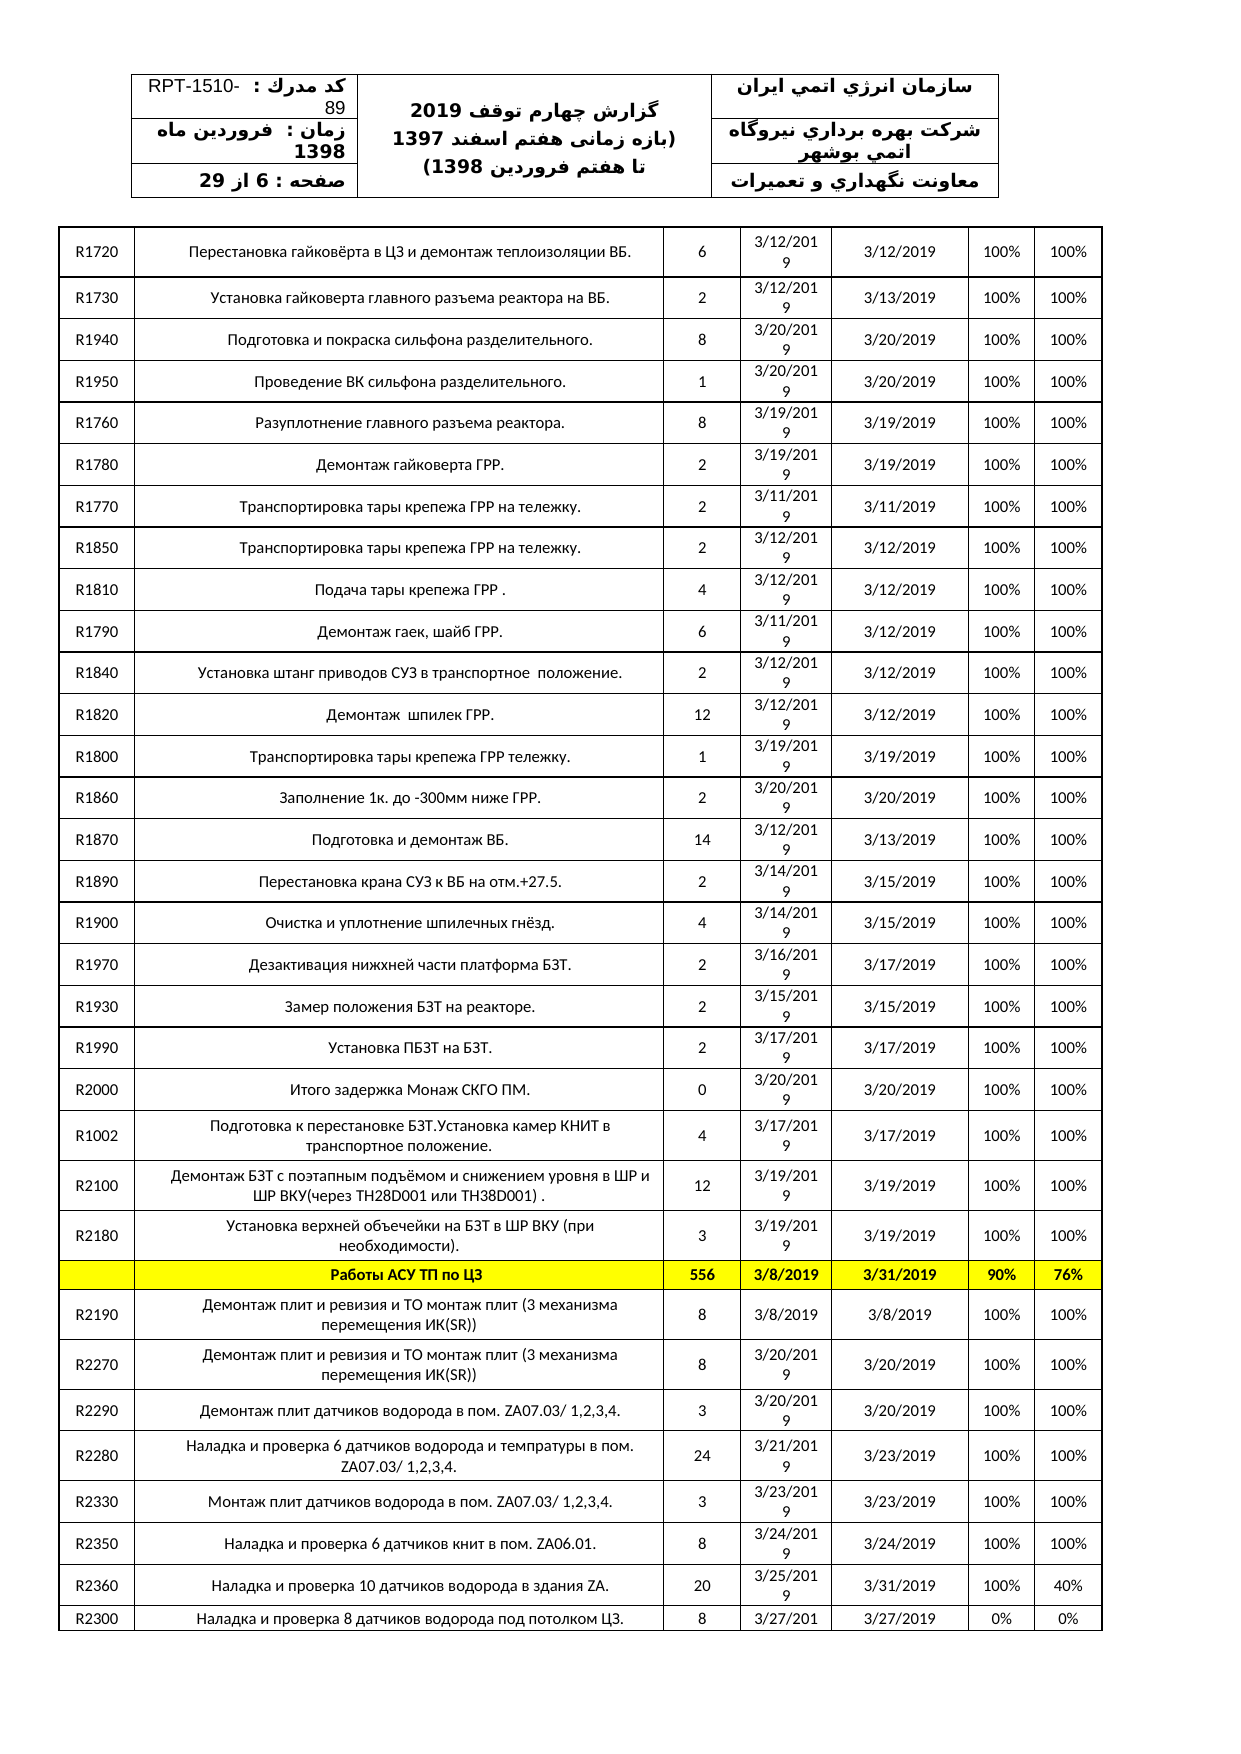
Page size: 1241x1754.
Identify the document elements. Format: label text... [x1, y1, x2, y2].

table_cell R1860 [60, 778, 134, 818]
table_cell 100% [969, 1340, 1034, 1389]
table_cell Демонтаж БЗТ с поэтапным подъёмом и снижением уровня в ШР и ШР ВКУ(через TH28D001 или TH38D001) . [135, 1161, 663, 1210]
table_cell 100% [1035, 319, 1101, 360]
table_cell 100% [1035, 778, 1101, 818]
table_cell R2360 [60, 1565, 134, 1605]
table_cell 8 [664, 403, 740, 443]
table_cell 3/20/2019 [741, 778, 831, 818]
table_cell 3/12/2019 [832, 528, 968, 568]
table_cell 100% [1035, 403, 1101, 443]
table_cell 100% [1035, 611, 1101, 651]
table_cell 3/12/2019 [741, 694, 831, 735]
table_cell Демонтаж шпилек ГРР. [135, 694, 663, 735]
table_cell Перестановка крана СУЗ к ВБ на отм.+27.5. [135, 861, 663, 901]
table_cell 100% [1035, 861, 1101, 901]
table_cell 3/12/2019 [741, 528, 831, 568]
table_cell 100% [969, 819, 1034, 860]
table_cell R1002 [60, 1111, 134, 1160]
table_cell 100% [969, 1290, 1034, 1339]
table_cell R2180 [60, 1211, 134, 1260]
table_cell 100% [1035, 1111, 1101, 1160]
table_cell Подготовка и покраска сильфона разделительного. [135, 319, 663, 360]
table_cell 100% [1035, 986, 1101, 1026]
table_cell 3/8/2019 [741, 1290, 831, 1339]
table_cell R1720 [60, 228, 134, 276]
table_cell 3/19/2019 [741, 1161, 831, 1210]
table_cell 3/12/2019 [741, 278, 831, 318]
table_cell 3/15/2019 [741, 986, 831, 1026]
table_cell R1940 [60, 319, 134, 360]
table_cell 3/20/2019 [741, 1340, 831, 1389]
table_cell 2 [664, 1028, 740, 1068]
table_cell 0 [664, 1069, 740, 1110]
table_cell R2270 [60, 1340, 134, 1389]
table_cell 100% [969, 861, 1034, 901]
table_cell 8 [664, 1290, 740, 1339]
table_cell R1810 [60, 569, 134, 610]
table_cell 100% [969, 653, 1034, 693]
table_cell 3/15/2019 [832, 903, 968, 943]
table_cell 4 [664, 903, 740, 943]
table_cell 100% [969, 944, 1034, 985]
table_cell 3/20/2019 [741, 361, 831, 401]
table_cell 3/19/2019 [832, 736, 968, 776]
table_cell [135, 1606, 663, 1630]
table_cell 3/12/2019 [832, 694, 968, 735]
table_cell 100% [1035, 1161, 1101, 1210]
table_cell Подготовка и демонтаж ВБ. [135, 819, 663, 860]
table_cell Заполнение 1к. до -300мм ниже ГРР. [135, 778, 663, 818]
table_cell 100% [969, 528, 1034, 568]
table_cell R1770 [60, 486, 134, 526]
table_cell 100% [1035, 569, 1101, 610]
table_cell Установка ПБЗТ на БЗТ. [135, 1028, 663, 1068]
table_cell R1970 [60, 944, 134, 985]
table_cell R1760 [60, 403, 134, 443]
table_cell 8 [664, 1523, 740, 1564]
table_cell 3/20/2019 [832, 319, 968, 360]
table_cell 3/23/2019 [741, 1481, 831, 1522]
table_cell 3/12/2019 [741, 653, 831, 693]
table_cell 0% [969, 1606, 1034, 1630]
table_cell 100% [1035, 1069, 1101, 1110]
table_cell 3/20/2019 [832, 1390, 968, 1430]
table_cell 100% [1035, 1211, 1101, 1260]
table_cell 3 [664, 1390, 740, 1430]
table_cell R1950 [60, 361, 134, 401]
table_cell 8 [664, 319, 740, 360]
table_cell 100% [969, 319, 1034, 360]
table_cell 100% [1035, 903, 1101, 943]
table_cell R2300 [60, 1606, 134, 1630]
table_cell 2 [664, 944, 740, 985]
table_cell [60, 1261, 134, 1289]
table_cell 3/14/2019 [741, 903, 831, 943]
table_cell R1870 [60, 819, 134, 860]
table_cell 100% [969, 903, 1034, 943]
table_cell 8 [664, 1606, 740, 1630]
table_cell R2330 [60, 1481, 134, 1522]
table_cell 3/19/2019 [741, 444, 831, 485]
table_cell 3/13/2019 [832, 278, 968, 318]
table_cell 24 [664, 1431, 740, 1480]
table_cell 8 [664, 1340, 740, 1389]
table_cell R2290 [60, 1390, 134, 1430]
table_cell 2 [664, 778, 740, 818]
table_cell Установка верхней объечейки на БЗТ в ШР ВКУ (при необходимости). [135, 1211, 663, 1260]
table_cell 90% [969, 1261, 1034, 1289]
table_cell 3/17/2019 [741, 1028, 831, 1068]
table_cell 6 [664, 611, 740, 651]
table_cell 76% [1035, 1261, 1101, 1289]
table_cell 0% [1035, 1606, 1101, 1630]
table_cell 100% [1035, 228, 1101, 276]
table_cell 3/15/2019 [832, 986, 968, 1026]
table_cell R1900 [60, 903, 134, 943]
table_cell 100% [969, 1069, 1034, 1110]
table_cell 100% [969, 694, 1034, 735]
table_cell 14 [664, 819, 740, 860]
table_cell Дезактивация нижхней части платформа БЗТ. [135, 944, 663, 985]
table_cell 3 [664, 1211, 740, 1260]
table_cell 3/31/2019 [832, 1565, 968, 1605]
table_cell 1 [664, 361, 740, 401]
table_cell 3/21/2019 [741, 1431, 831, 1480]
table_cell 2 [664, 278, 740, 318]
table_cell 100% [969, 1028, 1034, 1068]
table_cell 100% [969, 986, 1034, 1026]
table_cell 3/12/2019 [832, 569, 968, 610]
table_cell 2 [664, 486, 740, 526]
table_cell 100% [1035, 653, 1101, 693]
table_cell 100% [1035, 944, 1101, 985]
table_cell 100% [969, 1565, 1034, 1605]
table_cell 40% [1035, 1565, 1101, 1605]
table_cell Итого задержка Монаж СКГО ПМ. [135, 1069, 663, 1110]
table_cell 4 [664, 569, 740, 610]
table_cell 3/17/2019 [741, 1111, 831, 1160]
table_cell Демонтаж гайковерта ГРР. [135, 444, 663, 485]
table_cell 100% [969, 278, 1034, 318]
table_cell Демонтаж гаек, шайб ГРР. [135, 611, 663, 651]
table_cell 100% [1035, 694, 1101, 735]
table_cell Монтаж плит датчиков водорода в пом. ZA07.03/ 1,2,3,4. [135, 1481, 663, 1522]
table_cell 100% [969, 361, 1034, 401]
table_cell 3/20/2019 [741, 1390, 831, 1430]
table_cell R2280 [60, 1431, 134, 1480]
table_cell R1790 [60, 611, 134, 651]
table_cell Работы АСУ ТП по ЦЗ [135, 1261, 663, 1289]
table_cell 3/24/2019 [741, 1523, 831, 1564]
table_cell 3/14/2019 [741, 861, 831, 901]
table_cell 100% [969, 1390, 1034, 1430]
table_cell 3/20/2019 [832, 361, 968, 401]
table_cell 3/20/2019 [832, 1069, 968, 1110]
table_cell R2190 [60, 1290, 134, 1339]
table_cell R1840 [60, 653, 134, 693]
table_cell 100% [1035, 1390, 1101, 1430]
table_cell Подготовка к перестановке БЗТ.Установка камер КHИТ в транспортное положение. [135, 1111, 663, 1160]
table_cell Демонтаж плит и ревизия и ТО монтаж плит (3 механизма перемещения ИК(SR)) [135, 1340, 663, 1389]
table_cell R1990 [60, 1028, 134, 1068]
table_cell Транспортировка тары крепежа ГРР на тележку. [135, 486, 663, 526]
table_cell Демонтаж плит датчиков водорода в пом. ZA07.03/ 1,2,3,4. [135, 1390, 663, 1430]
table_cell Транспортировка тары крепежа ГРР на тележку. [135, 528, 663, 568]
table_cell Наладка и проверка 10 датчиков водорода в здания ZA. [135, 1565, 663, 1605]
table_cell 100% [969, 228, 1034, 276]
table_cell Проведение ВК сильфона разделительного. [135, 361, 663, 401]
table_cell 2 [664, 528, 740, 568]
table_cell 3 [664, 1481, 740, 1522]
table_cell 3/23/2019 [832, 1481, 968, 1522]
table_cell 3/16/2019 [741, 944, 831, 985]
table_cell 3/20/2019 [741, 1069, 831, 1110]
table_cell 3/19/2019 [741, 403, 831, 443]
table_cell 100% [969, 486, 1034, 526]
table_cell 3/20/2019 [832, 778, 968, 818]
table_cell 100% [1035, 1340, 1101, 1389]
table_cell 3/12/2019 [832, 611, 968, 651]
table_cell 3/12/2019 [832, 653, 968, 693]
table_cell Наладка и проверка 6 датчиков водорода и темпратуры в пом. ZA07.03/ 1,2,3,4. [135, 1431, 663, 1480]
table_cell R1820 [60, 694, 134, 735]
table_cell 1 [664, 736, 740, 776]
table_cell 100% [1035, 819, 1101, 860]
table_cell 3/25/2019 [741, 1565, 831, 1605]
table_cell 3/31/2019 [832, 1261, 968, 1289]
table_cell 3/19/2019 [741, 1211, 831, 1260]
table_cell 3/12/2019 [741, 569, 831, 610]
table_cell R1780 [60, 444, 134, 485]
table_cell 100% [969, 1523, 1034, 1564]
table_cell 20 [664, 1565, 740, 1605]
table_cell R1890 [60, 861, 134, 901]
table_cell 100% [1035, 736, 1101, 776]
table_cell 3/11/2019 [741, 486, 831, 526]
table_cell 3/15/2019 [832, 861, 968, 901]
table_cell 100% [969, 1161, 1034, 1210]
table_cell 100% [1035, 1290, 1101, 1339]
table_cell 100% [969, 1431, 1034, 1480]
table_cell Установка гайковерта главного разъема реактора на ВБ. [135, 278, 663, 318]
table_cell 3/12/2019 [741, 228, 831, 276]
table_cell Перестановка гайковёрта в ЦЗ и демонтаж теплоизоляции ВБ. [135, 228, 663, 276]
table_cell 2 [664, 861, 740, 901]
table_cell 100% [969, 778, 1034, 818]
table_cell 3/19/2019 [832, 1161, 968, 1210]
table_cell R1930 [60, 986, 134, 1026]
table_cell R1730 [60, 278, 134, 318]
table_cell 100% [969, 1211, 1034, 1260]
table_cell 2 [664, 653, 740, 693]
table_cell 6 [664, 228, 740, 276]
table_cell 100% [1035, 1523, 1101, 1564]
table_cell R1800 [60, 736, 134, 776]
table_cell 100% [969, 444, 1034, 485]
table_cell 3/24/2019 [832, 1523, 968, 1564]
table_cell 3/23/2019 [832, 1431, 968, 1480]
table_cell 3/19/2019 [832, 444, 968, 485]
table_cell 12 [664, 1161, 740, 1210]
table_cell 100% [1035, 1481, 1101, 1522]
table_cell 556 [664, 1261, 740, 1289]
table_cell Транспортировка тары крепежа ГРР тележку. [135, 736, 663, 776]
table_cell 4 [664, 1111, 740, 1160]
table_cell 100% [1035, 1431, 1101, 1480]
table_cell 100% [1035, 528, 1101, 568]
table_cell 100% [1035, 486, 1101, 526]
table_cell 100% [1035, 444, 1101, 485]
table_cell 3/12/2019 [741, 819, 831, 860]
table_cell 100% [969, 403, 1034, 443]
table_cell R2000 [60, 1069, 134, 1110]
table_cell 3/19/2019 [832, 1211, 968, 1260]
table_cell Разуплотнение главного разъема реактора. [135, 403, 663, 443]
table_cell 3/11/2019 [832, 486, 968, 526]
table_cell 3/17/2019 [832, 1028, 968, 1068]
table_cell 100% [969, 569, 1034, 610]
table_cell 3/8/2019 [832, 1290, 968, 1339]
table_cell Замер положения БЗТ на реакторе. [135, 986, 663, 1026]
table_cell 3/12/2019 [832, 228, 968, 276]
table_cell Подача тары крепежа ГРР . [135, 569, 663, 610]
table_cell 3/8/2019 [741, 1261, 831, 1289]
table_cell 3/20/2019 [741, 319, 831, 360]
table_cell 3/19/2019 [832, 403, 968, 443]
table_cell 100% [969, 611, 1034, 651]
table_cell 100% [1035, 1028, 1101, 1068]
table_cell 3/20/2019 [832, 1340, 968, 1389]
table_cell 3/13/2019 [832, 819, 968, 860]
table_cell 3/17/2019 [832, 1111, 968, 1160]
table_cell Демонтаж плит и ревизия и ТО монтаж плит (3 механизма перемещения ИК(SR)) [135, 1290, 663, 1339]
table_cell 3/27/2019 [741, 1606, 831, 1630]
table_cell 3/17/2019 [832, 944, 968, 985]
table_cell 3/19/2019 [741, 736, 831, 776]
table_cell 100% [1035, 278, 1101, 318]
table_cell Наладка и проверка 6 датчиков книт в пом. ZA06.01. [135, 1523, 663, 1564]
table_cell Очистка и уплотнение шпилечных гнёзд. [135, 903, 663, 943]
table_cell 12 [664, 694, 740, 735]
table_cell R2350 [60, 1523, 134, 1564]
table_cell Установка штанг приводов СУЗ в транспортное положение. [135, 653, 663, 693]
table_cell R1850 [60, 528, 134, 568]
table_cell 2 [664, 986, 740, 1026]
table_cell 100% [969, 1111, 1034, 1160]
table_cell 100% [969, 736, 1034, 776]
table_cell 100% [969, 1481, 1034, 1522]
table_cell 3/11/2019 [741, 611, 831, 651]
table_cell R2100 [60, 1161, 134, 1210]
table_cell 100% [1035, 361, 1101, 401]
table_cell 2 [664, 444, 740, 485]
table_cell 3/27/2019 [832, 1606, 968, 1630]
